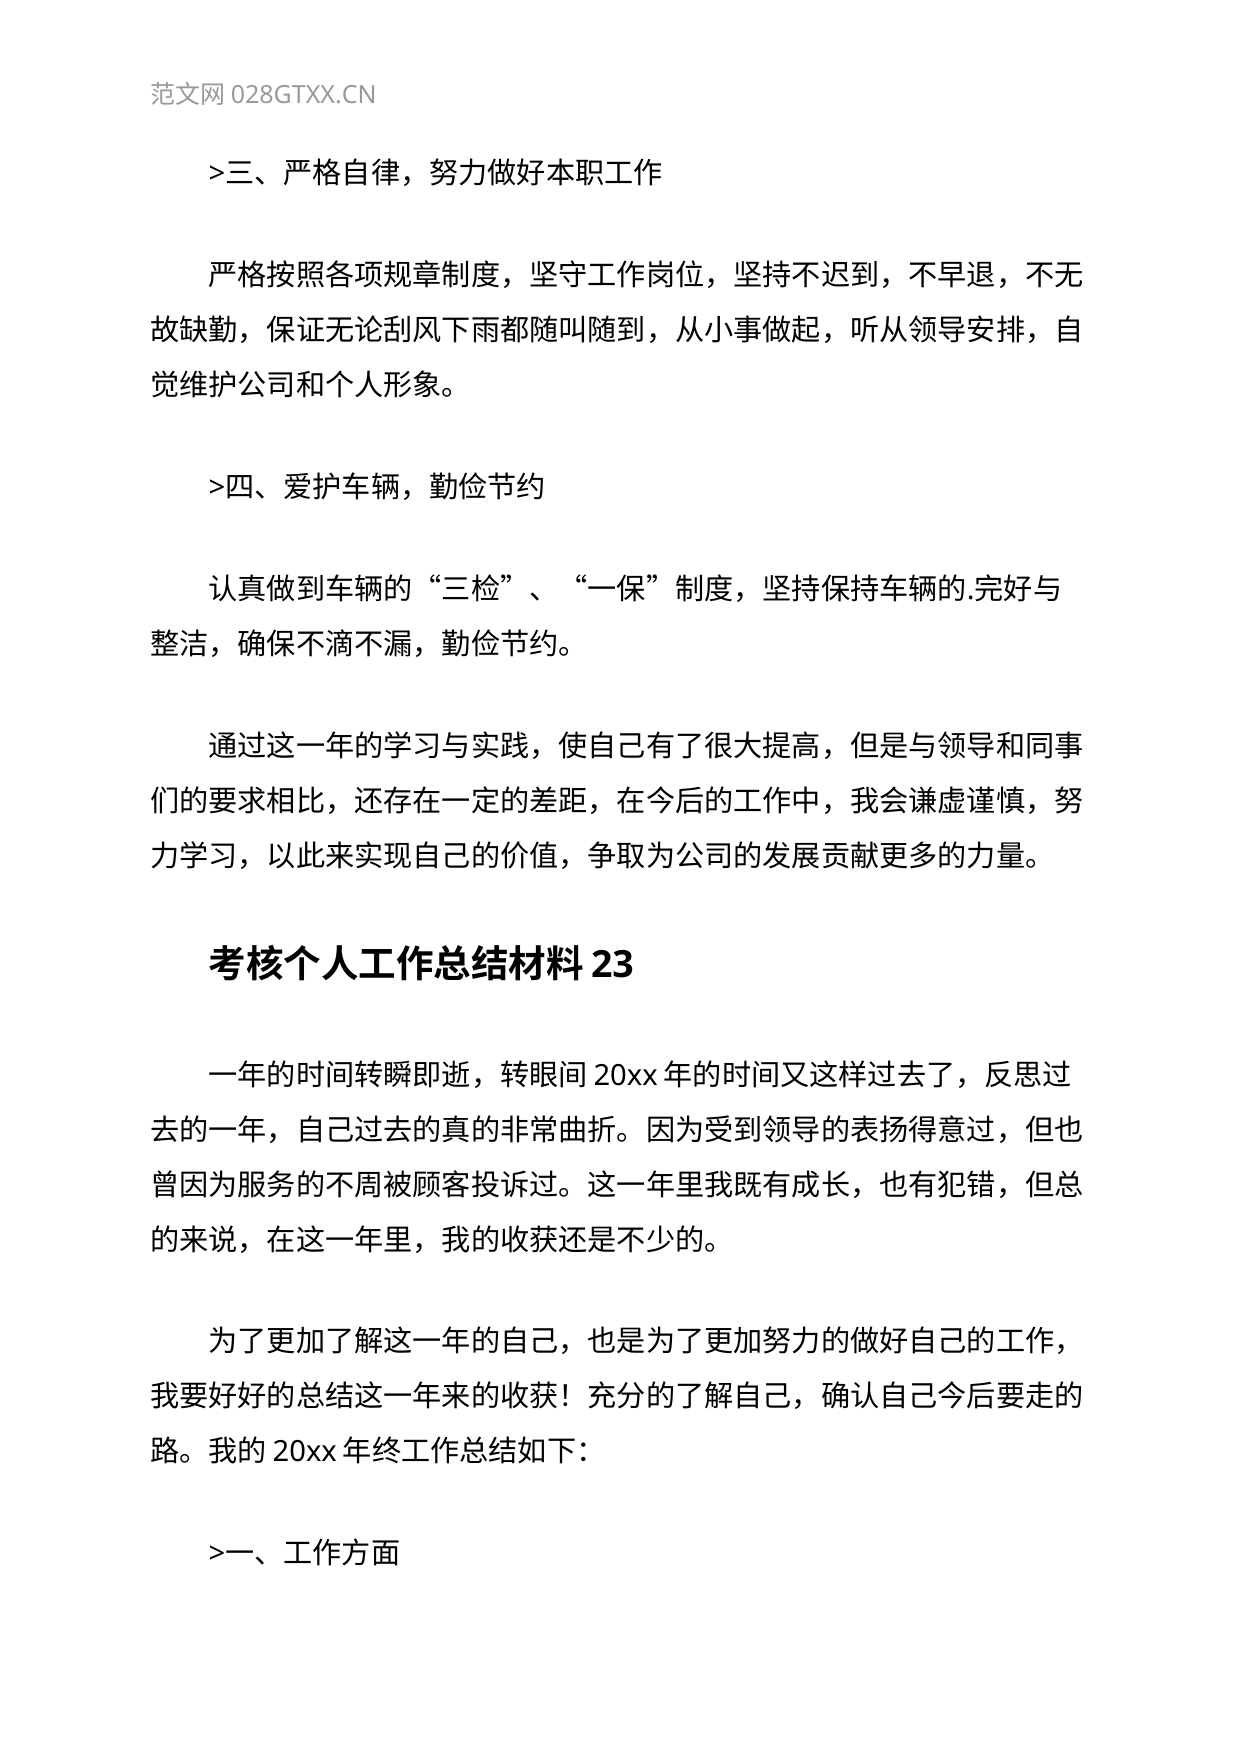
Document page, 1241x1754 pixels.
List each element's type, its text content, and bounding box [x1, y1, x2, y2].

text >四、爱护车辆，勤俭节约 [150, 463, 1090, 506]
text 一年的时间转瞬即逝，转眼间20xx年的时间又这样过去了，反思过去的一年，自己过去的真的非常曲折。因为受到领导的表扬得意过，但也曾因为服务的不周被顾客投诉过。这一年里我既有成长，也有犯错，但总的来说，在这一年里，我的收获还是不少的。 [150, 1051, 1090, 1258]
text 为了更加了解这一年的自己，也是为了更加努力的做好自己的工作，我要好好的总结这一年来的收获！充分的了解自己，确认自己今后要走的路。我的20xx年终工作总结如下： [150, 1318, 1090, 1470]
text >一、工作方面 [150, 1530, 1090, 1572]
text >三、严格自律，努力做好本职工作 [150, 150, 1090, 192]
text 认真做到车辆的“三检”、“一保”制度，坚持保持车辆的.完好与整洁，确保不滴不漏，勤俭节约。 [150, 566, 1090, 663]
text 通过这一年的学习与实践，使自己有了很大提高，但是与领导和同事们的要求相比，还存在一定的差距，在今后的工作中，我会谦虚谨慎，努力学习，以此来实现自己的价值，争取为公司的发展贡献更多的力量。 [150, 722, 1090, 874]
text 考核个人工作总结材料23 [150, 934, 1090, 988]
text 严格按照各项规章制度，坚守工作岗位，坚持不迟到，不早退，不无故缺勤，保证无论刮风下雨都随叫随到，从小事做起，听从领导安排，自觉维护公司和个人形象。 [150, 252, 1090, 404]
